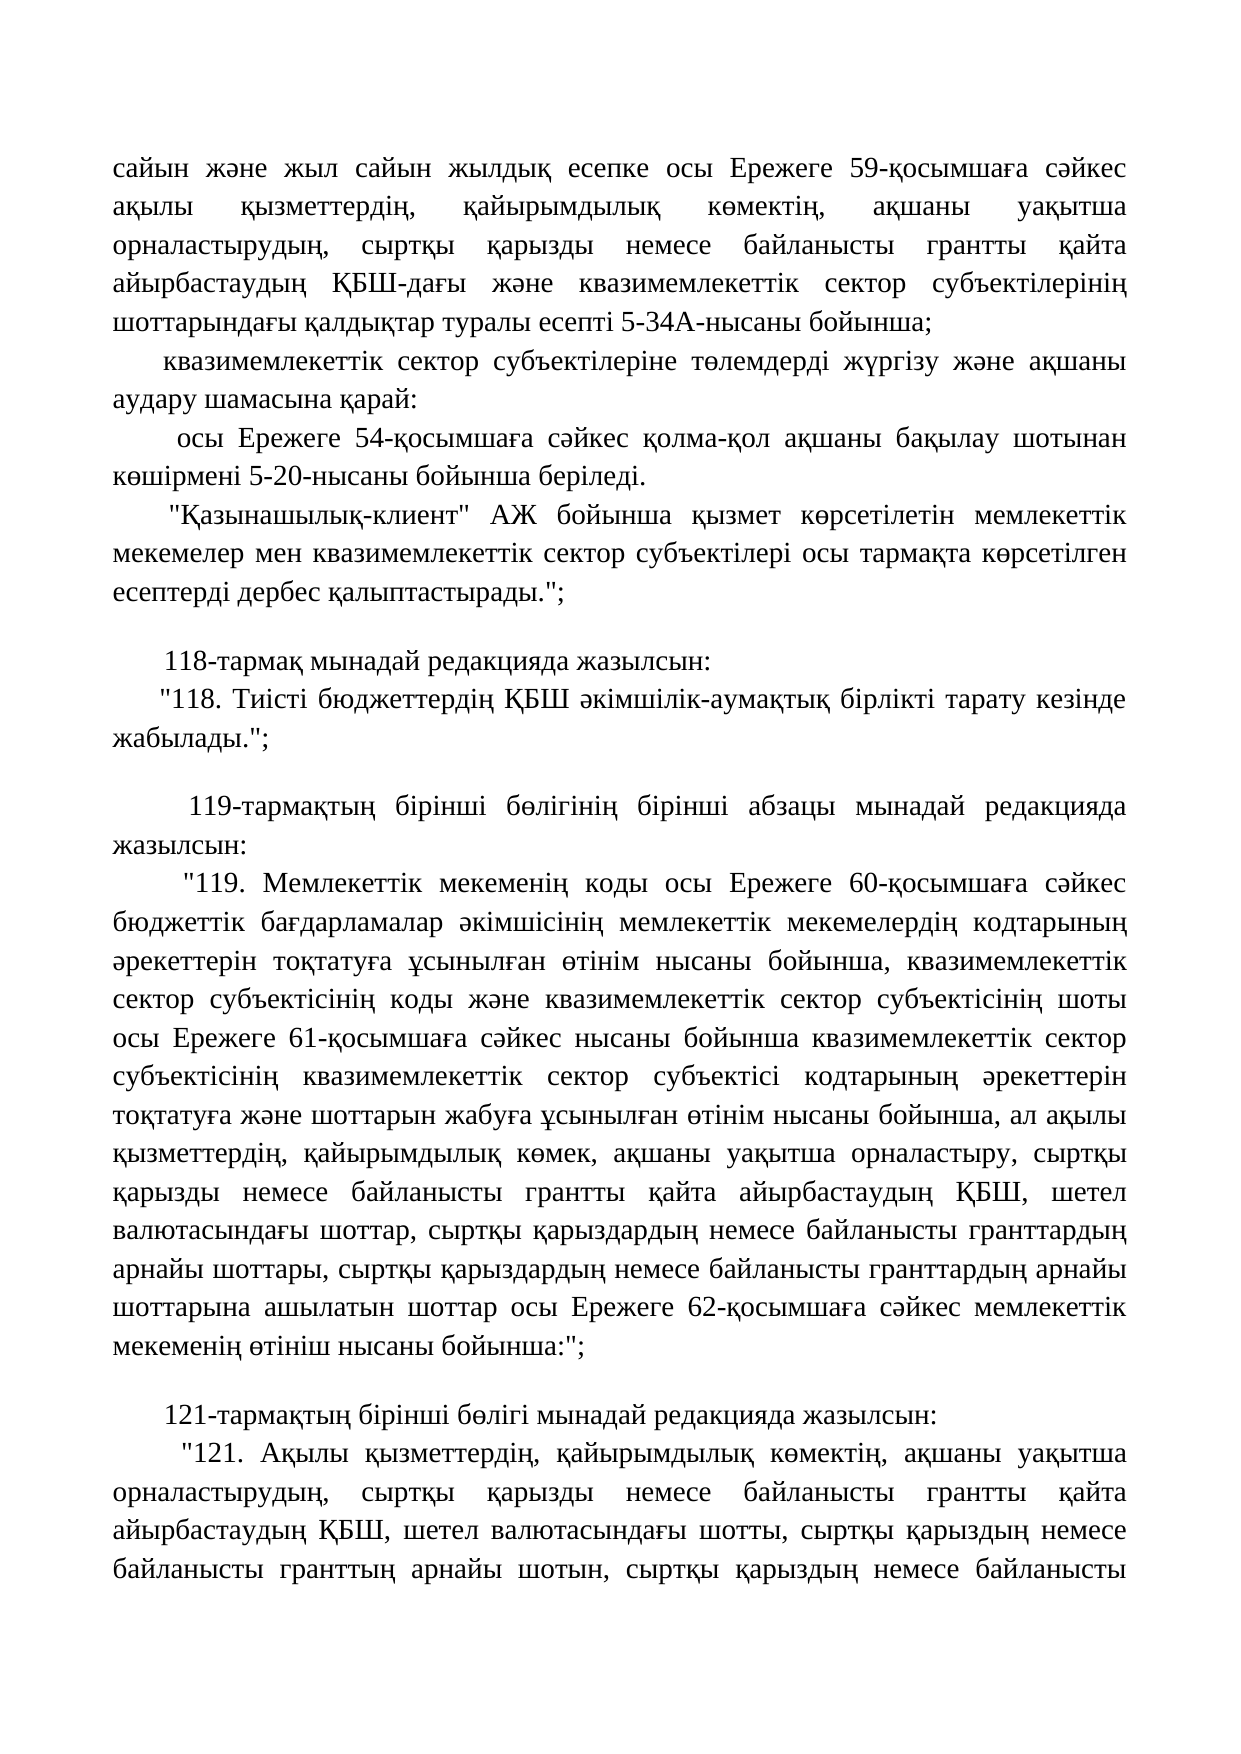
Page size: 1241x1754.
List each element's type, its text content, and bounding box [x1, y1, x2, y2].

text 119-тармақтың бірінші бөлігінің бірінші абзацы мынадай редакцияда жазылсын: [112, 788, 1128, 861]
text квазимемлекеттік сектор субъектілеріне төлемдерді жүргізу және ақшаны аудару шамасына қарай: [112, 343, 1128, 415]
text "Қазынашылық-клиент" АЖ бойынша қызмет көрсетілетін мемлекеттік мекемелер мен квазимемлекеттік сектор субъектілері осы тармақта көрсетілген есептерді дербес қалыптастырады."; [112, 497, 1128, 607]
text осы Ережеге 54-қосымшаға сәйкес қолма-қол ақшаны бақылау шотынан көшірмені 5-20-нысаны бойынша берiледi. [112, 420, 1128, 492]
text 121-тармақтың бірінші бөлігі мынадай редакцияда жазылсын: [112, 1397, 1128, 1430]
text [112, 150, 1128, 338]
text "119. Мемлекеттік мекеменің коды осы Ережеге 60-қосымшаға сәйкес бюджеттік бағдарламалар әкімшісінің мемлекеттік мекемелердің кодтарының әрекеттерін тоқтатуға ұсынылған өтінім нысаны бойынша, квазимемлекеттік сектор субъектісінің коды және квазимемлекеттік сектор субъектісінің шоты осы Ережеге 61-қосымшаға сәйкес нысаны бойынша квазимемлекеттік сектор субъектісінің квазимемлекеттік сектор субъектісі кодтарының әрекеттерін тоқтатуға және шоттарын жабуға ұсынылған өтінім нысаны бойынша, ал ақылы қызметтердің, қайырымдылық көмек, ақшаны уақытша орналастыру, сыртқы қарызды немесе байланысты грантты қайта айырбастаудың ҚБШ, шетел валютасындағы шоттар, сыртқы қарыздардың немесе байланысты гранттардың арнайы шоттары, сыртқы қарыздардың немесе байланысты гранттардың арнайы шоттарына ашылатын шоттар осы Ережеге 62-қосымшаға сәйкес мемлекеттік мекеменің өтініш нысаны бойынша:"; [112, 866, 1128, 1362]
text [112, 1435, 1128, 1584]
text 118-тармақ мынадай редакцияда жазылсын: [112, 643, 1128, 676]
text "118. Тиісті бюджеттердің ҚБШ әкімшілік-аумақтық бірлікті тарату кезінде жабылады."; [112, 681, 1128, 753]
